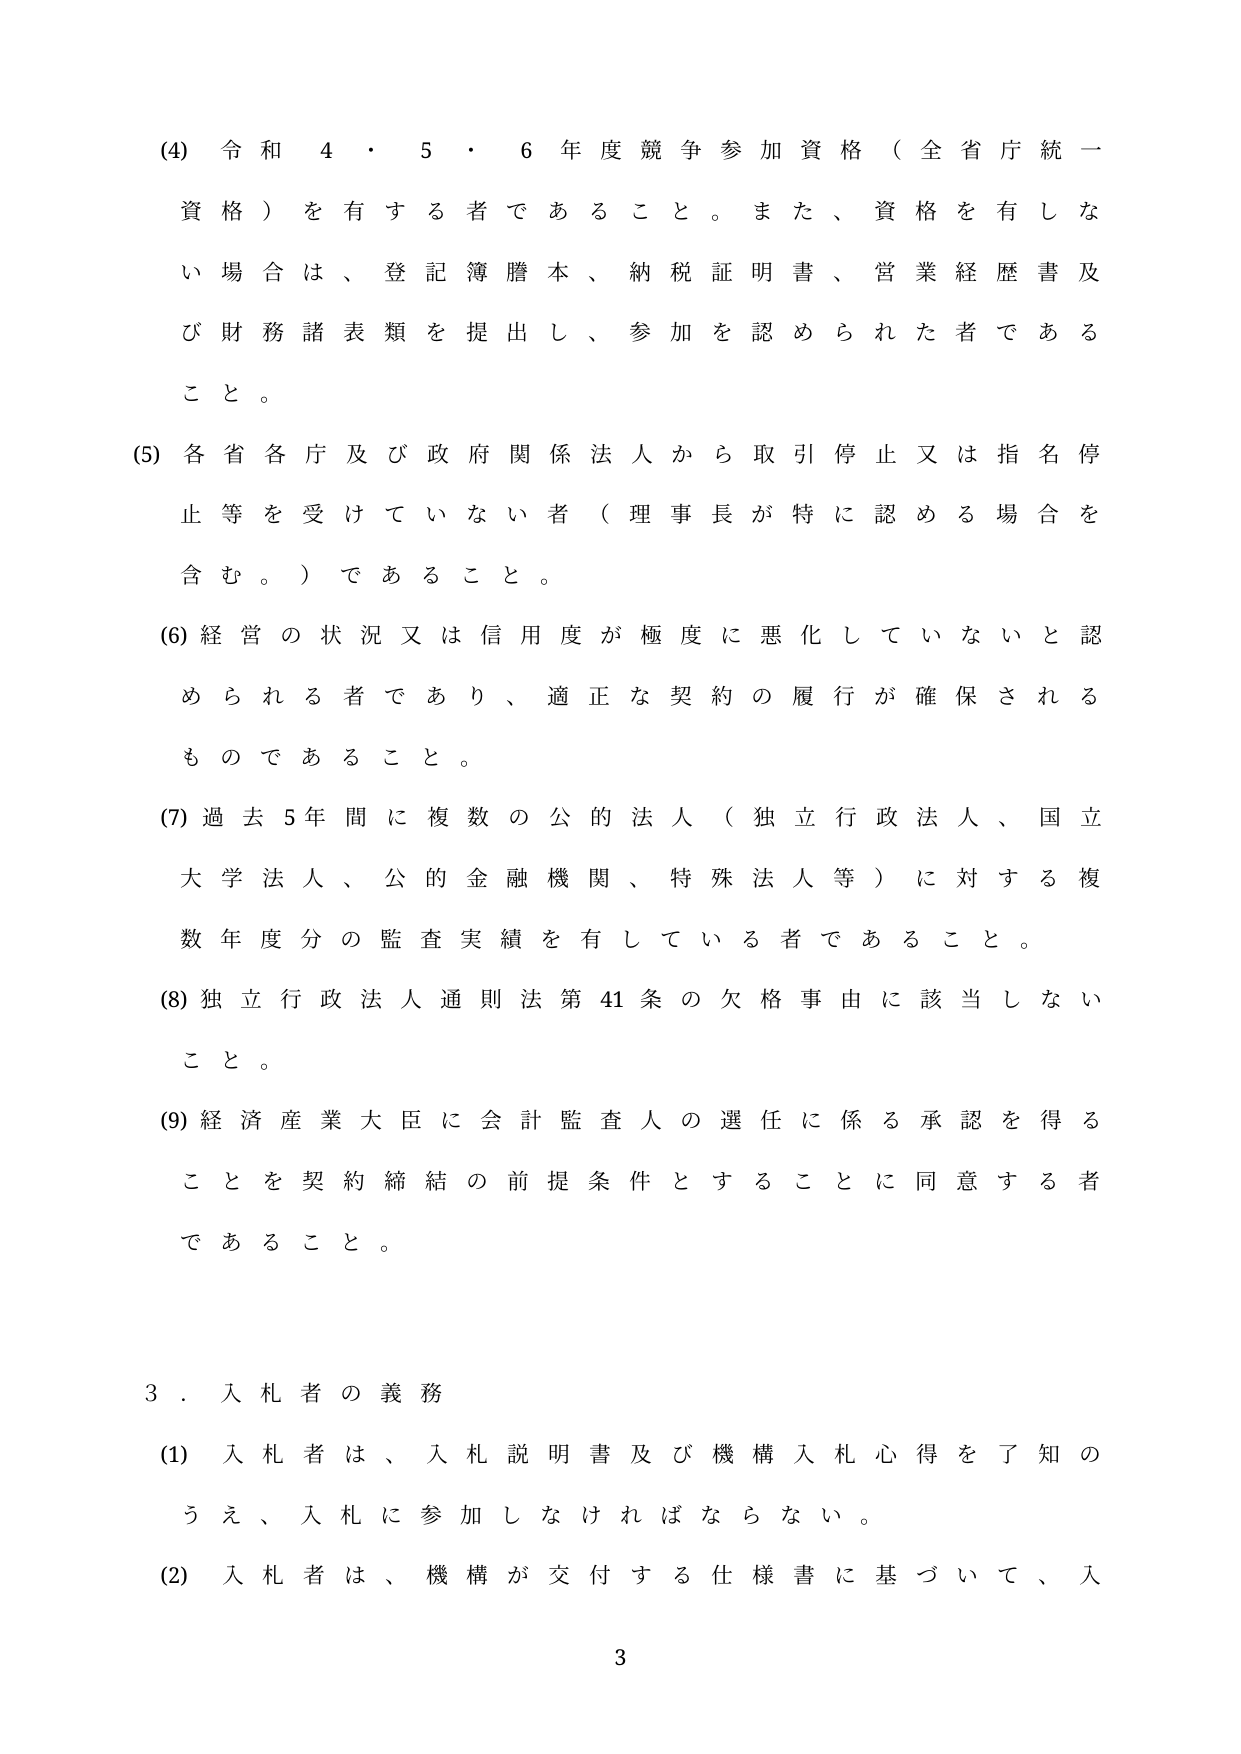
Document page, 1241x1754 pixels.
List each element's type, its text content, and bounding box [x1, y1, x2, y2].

text (1) 入札者は、入札説明書及び機構入札心得を了知のうえ、入札に参加しなければならない。 [140, 1423, 1120, 1544]
text (8) 独立行政法人通則法第41条の欠格事由に該当しないこと。 [140, 968, 1120, 1089]
text (5) 各省各庁及び政府関係法人から取引停止又は指名停止等を受けていない者（理事長が特に認める場合を含む。）であること。 [120, 422, 1120, 604]
text (9) 経済産業大臣に会計監査人の選任に係る承認を得ることを契約締結の前提条件とすることに同意する者であること。 [140, 1089, 1120, 1271]
text (7) 過去5年間に複数の公的法人（独立行政法人、国立大学法人、公的金融機関、特殊法人等）に対する複数年度分の監査実績を有している者であること。 [140, 786, 1120, 968]
text ３．入札者の義務 [133, 1362, 1120, 1423]
text (4) 令和4・5・6年度競争参加資格（全省庁統一資格）を有する者であること。また、資格を有しない場合は、登記簿謄本、納税証明書、営業経歴書及び財務諸表類を提出し、参加を認められた者であること。 [140, 119, 1120, 422]
text (6) 経営の状況又は信用度が極度に悪化していないと認められる者であり、適正な契約の履行が確保されるものであること。 [140, 604, 1120, 786]
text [140, 1544, 1120, 1604]
